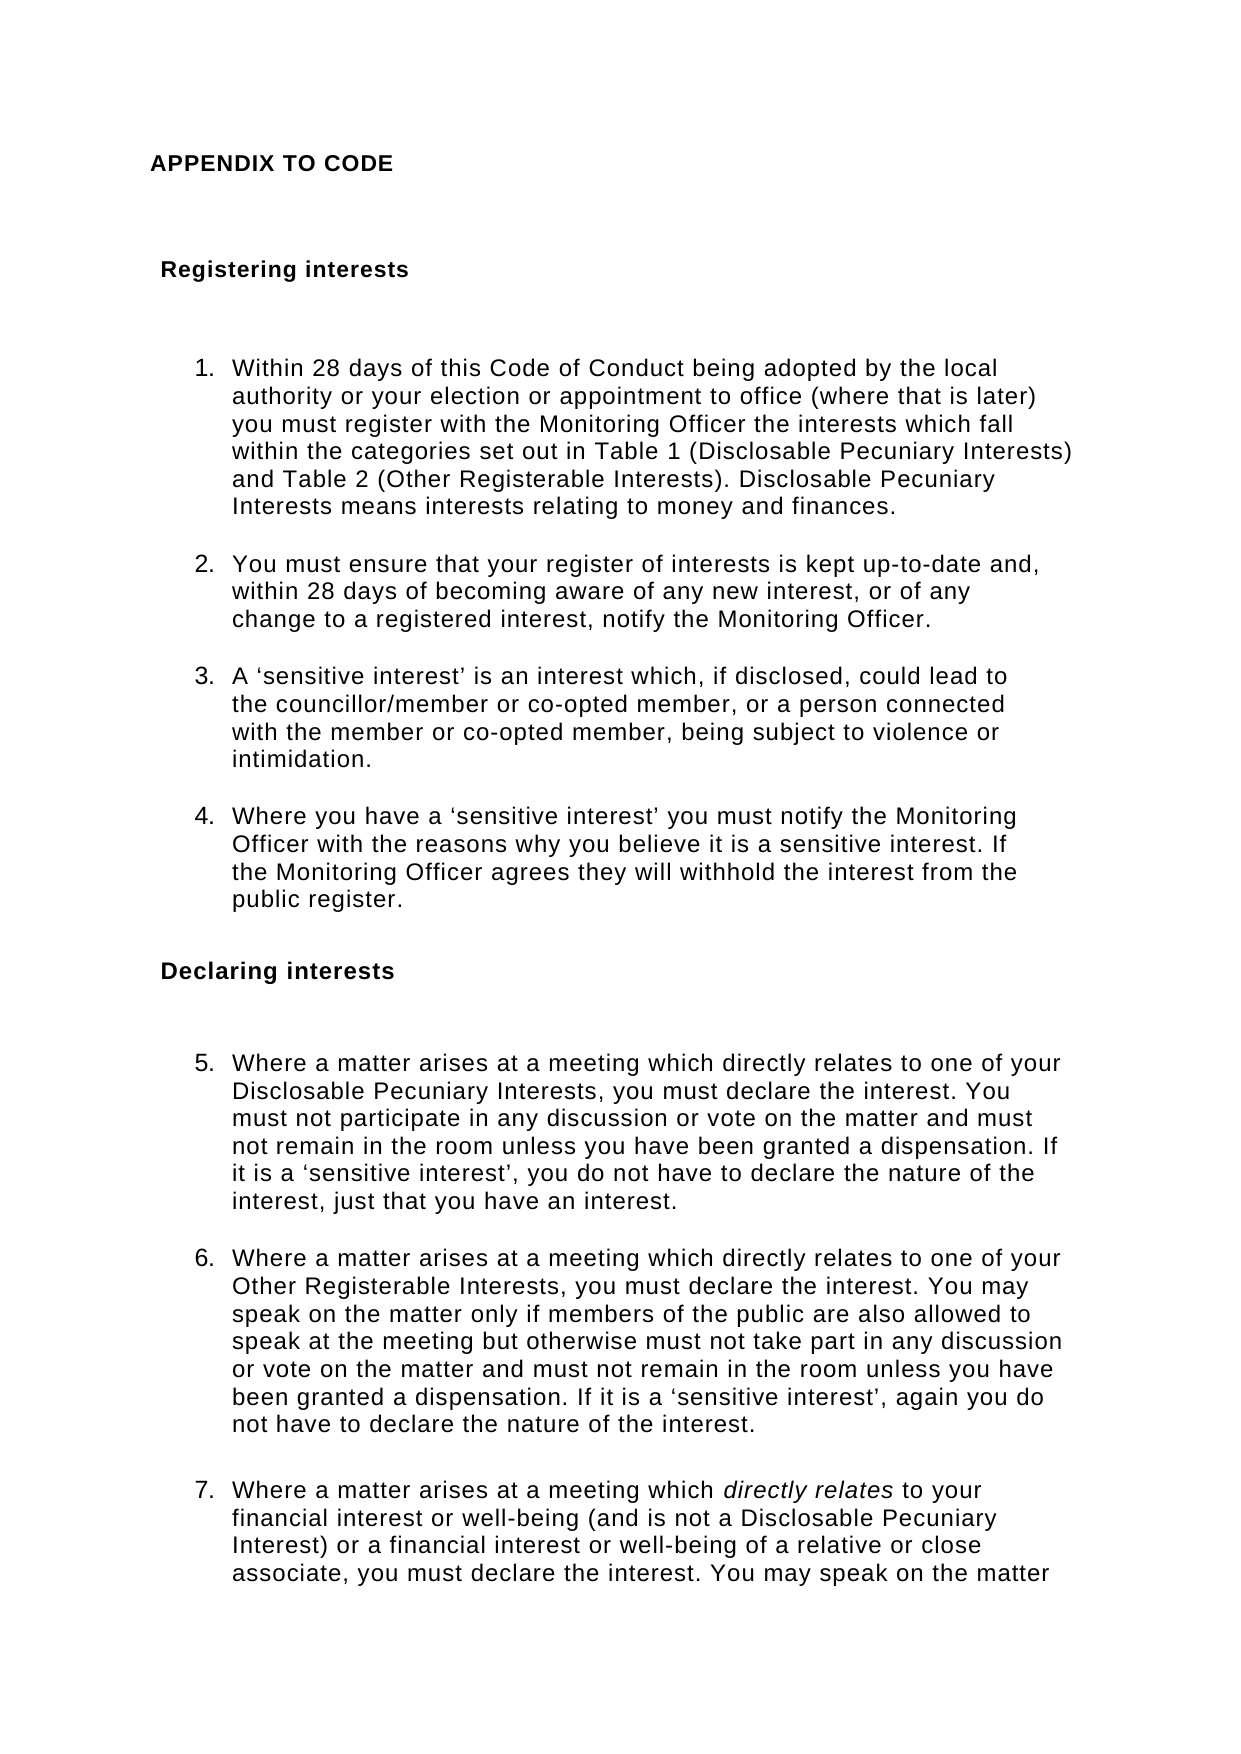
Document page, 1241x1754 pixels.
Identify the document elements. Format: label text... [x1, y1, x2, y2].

list Where you have a ‘sensitive interest’ you must notify the Monitoring Officer with the reasons why you believe it is a sensitive interest. If the Monitoring Officer agrees they will withhold the interest from the public register. [194, 801, 1043, 913]
list Within 28 days of this Code of Conduct being adopted by the local authority or your election or appointment to office (where that is later) you must register with the Monitoring Officer the interests which fall within the categories set out in Table 1 (Disclosable Pecuniary Interests) and Table 2 (Other Registerable Interests). Disclosable Pecuniary Interests means interests relating to money and finances. [194, 353, 1078, 520]
list Where a matter arises at a meeting which directly relates to one of your Other Registerable Interests, you must declare the interest. You may speak on the matter only if members of the public are also allowed to speak at the meeting but otherwise must not take part in any discussion or vote on the matter and must not remain in the room unless you have been granted a dispensation. If it is a ‘sensitive interest’, again you do not have to declare the nature of the interest. [194, 1243, 1074, 1438]
text Registering interests [160, 256, 491, 283]
list Where a matter arises at a meeting which directly relates to one of your Disclosable Pecuniary Interests, you must declare the interest. You must not participate in any discussion or vote on the matter and must not remain in the room unless you have been granted a dispensation. If it is a ‘sensitive interest’, you do not have to declare the nature of the interest, just that you have an interest. [194, 1048, 1069, 1214]
text APPENDIX TO CODE [150, 150, 432, 176]
list A ‘sensitive interest’ is an interest which, if disclosed, could lead to the councillor/member or co-opted member, or a person connected with the member or co-opted member, being subject to violence or intimidation. [194, 661, 1023, 773]
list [194, 1475, 1069, 1586]
text Declaring interests [160, 957, 1090, 985]
list You must ensure that your register of interests is kept up-to-date and, within 28 days of becoming aware of any new interest, or of any change to a registered interest, notify the Monitoring Officer. [194, 548, 1048, 632]
